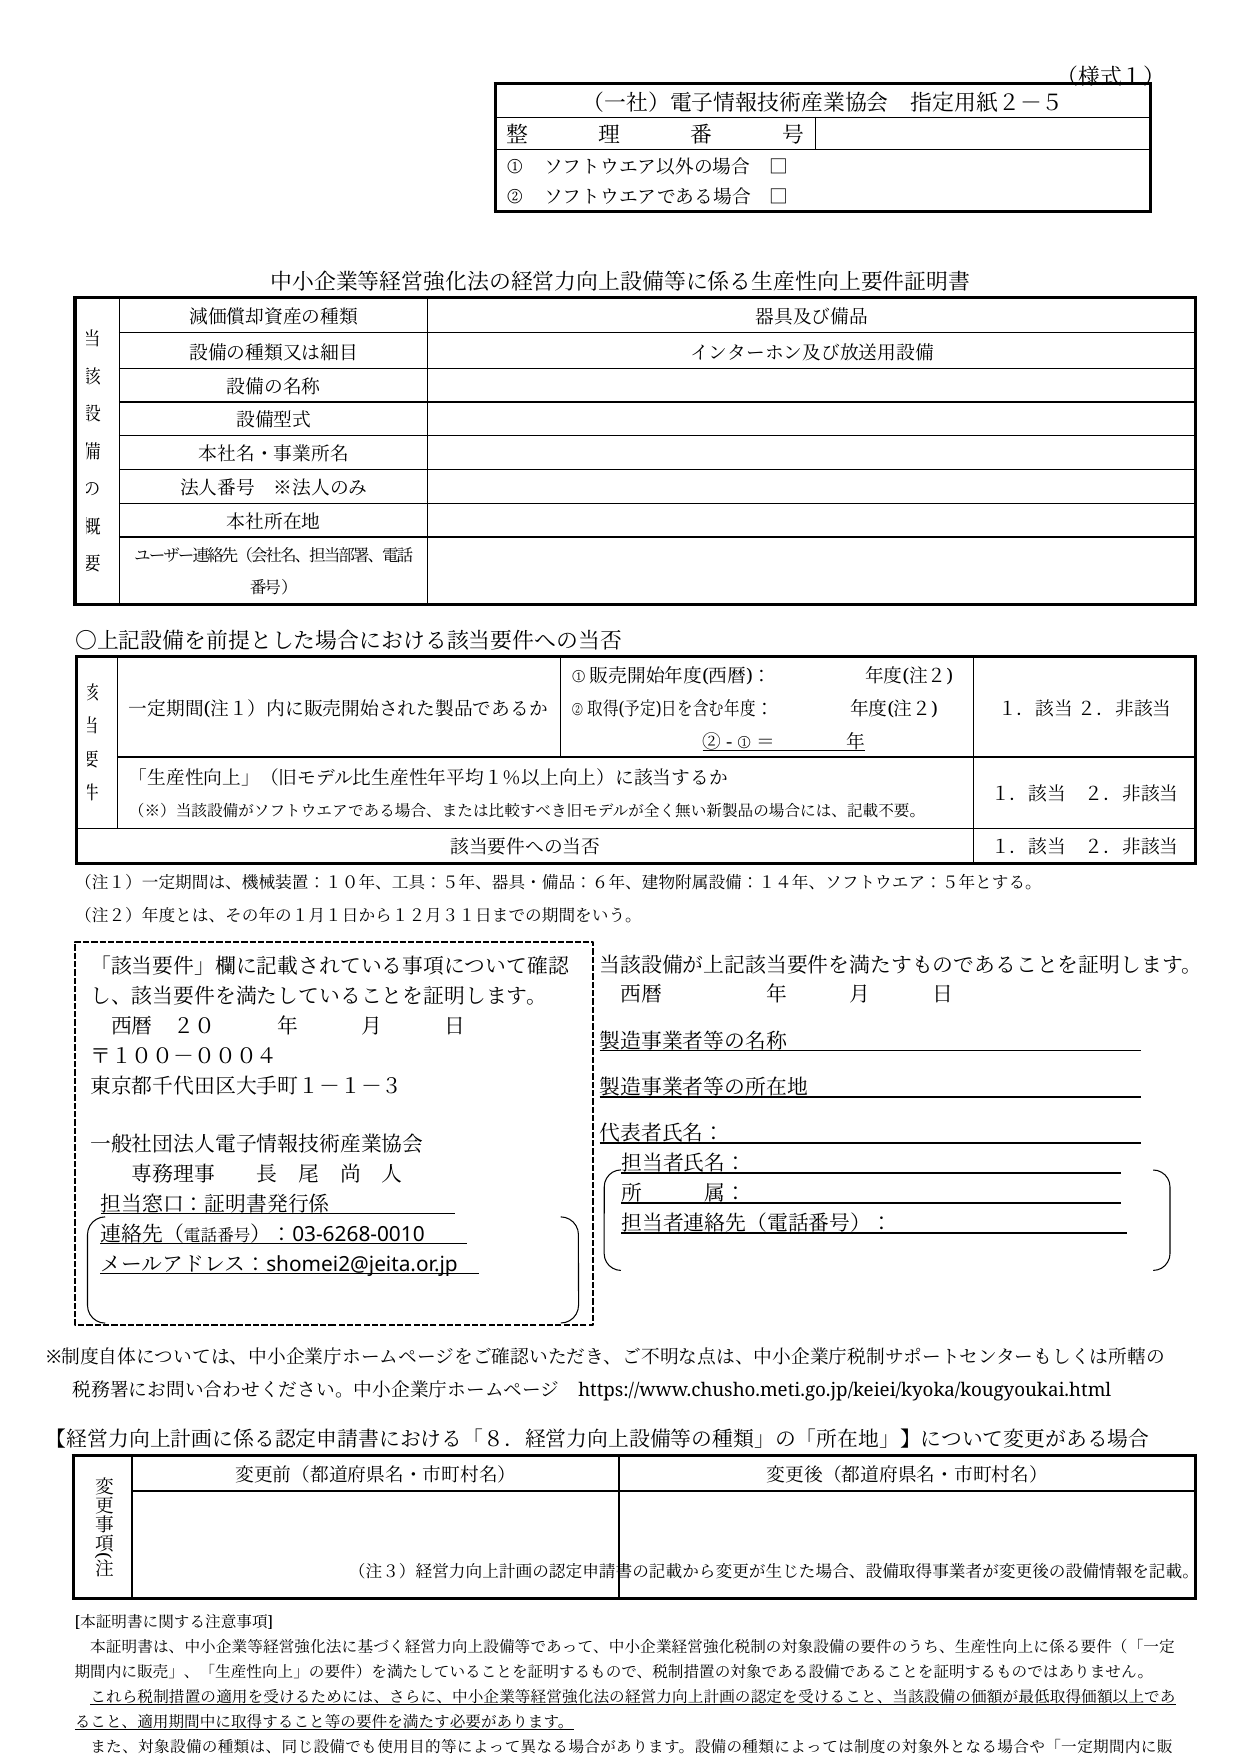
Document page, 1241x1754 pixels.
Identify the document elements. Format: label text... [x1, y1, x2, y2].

table_cell [428, 538, 1194, 603]
table_header 変更事項(注３) [75, 1457, 131, 1597]
table_cell [428, 369, 1194, 401]
text ※制度自体については、中小企業庁ホームページをご確認いただき、ご不明な点は、中小企業庁税制サポートセンターもしくは所轄の税務署にお問い合わせください。中小企業庁ホームページ https://www.chusho.meti.go.jp/keiei/kyoka/kougyoukai.html [46, 1339, 1165, 1405]
table_cell １．該当 ２．非該当 [974, 758, 1194, 828]
table_cell [816, 118, 1149, 149]
table_header １．該当 ２．非該当 [974, 658, 1194, 756]
table_header 変更前（都道府県名・市町村名） [133, 1457, 618, 1490]
text 【経営力向上計画に係る認定申請書における「８．経営力向上設備等の種類」の「所在地」】について変更がある場合 [46, 1421, 1165, 1454]
table_cell 設備型式 [120, 403, 427, 435]
table_header 減価償却資産の種類 [120, 299, 427, 332]
text （注２）年度とは、その年の１月１日から１２月３１日までの期間をいう。 [75, 898, 1165, 931]
table_cell [428, 403, 1194, 435]
table_cell 設備の名称 [120, 369, 427, 401]
table_cell ユーザー連絡先（会社名、担当部署、電話番号） [120, 538, 427, 603]
table_header 器具及び備品 [428, 299, 1194, 332]
table_header 当 該 設 備 の 概 要 [77, 299, 119, 603]
table_cell インターホン及び放送用設備 [428, 333, 1194, 368]
table_cell 整理番号 [497, 118, 815, 149]
table_cell 設備の種類又は細目 [120, 333, 427, 368]
table_cell 法人番号 ※法人のみ [120, 470, 427, 503]
table_cell 「生産性向上」（旧モデル比生産性年平均１％以上向上）に該当するか （※）当該設備がソフトウエアである場合、または比較すべき旧モデルが全く無い新製品の場合には、記載不要。 [118, 758, 973, 828]
table_header 一定期間(注１）内に販売開始された製品であるか [118, 658, 560, 756]
text 〇上記設備を前提とした場合における該当要件への当否 [75, 622, 1165, 655]
text 中小企業等経営強化法の経営力向上設備等に係る生産性向上要件証明書 [75, 263, 1165, 296]
table_cell [620, 1492, 1194, 1597]
text （注１）一定期間は、機械装置：１０年、工具：５年、器具・備品：６年、建物附属設備：１４年、ソフトウエア：５年とする。 [75, 865, 1165, 898]
table_cell [428, 504, 1194, 536]
table_cell [133, 1492, 618, 1597]
table_header 変更後（都道府県名・市町村名） [620, 1457, 1194, 1490]
table_cell 本社名・事業所名 [120, 436, 427, 469]
table_header 該 当 要 件 [78, 658, 117, 828]
table_cell [428, 470, 1194, 503]
table_header （一社）電子情報技術産業協会 指定用紙２－５ [497, 85, 1149, 117]
table_cell 該当要件への当否 [78, 829, 973, 862]
table_cell １．該当 ２．非該当 [974, 829, 1194, 862]
table_header ①販売開始年度(西暦)： 年度(注２) ②取得(予定)日を含む年度： 年度(注２) ② - ① ＝ 年 [561, 658, 973, 756]
table_cell 本社所在地 [120, 504, 427, 536]
table_cell [428, 436, 1194, 469]
table_cell ソフトウエア以外の場合 □ ソフトウエアである場合 □ [497, 150, 1149, 210]
